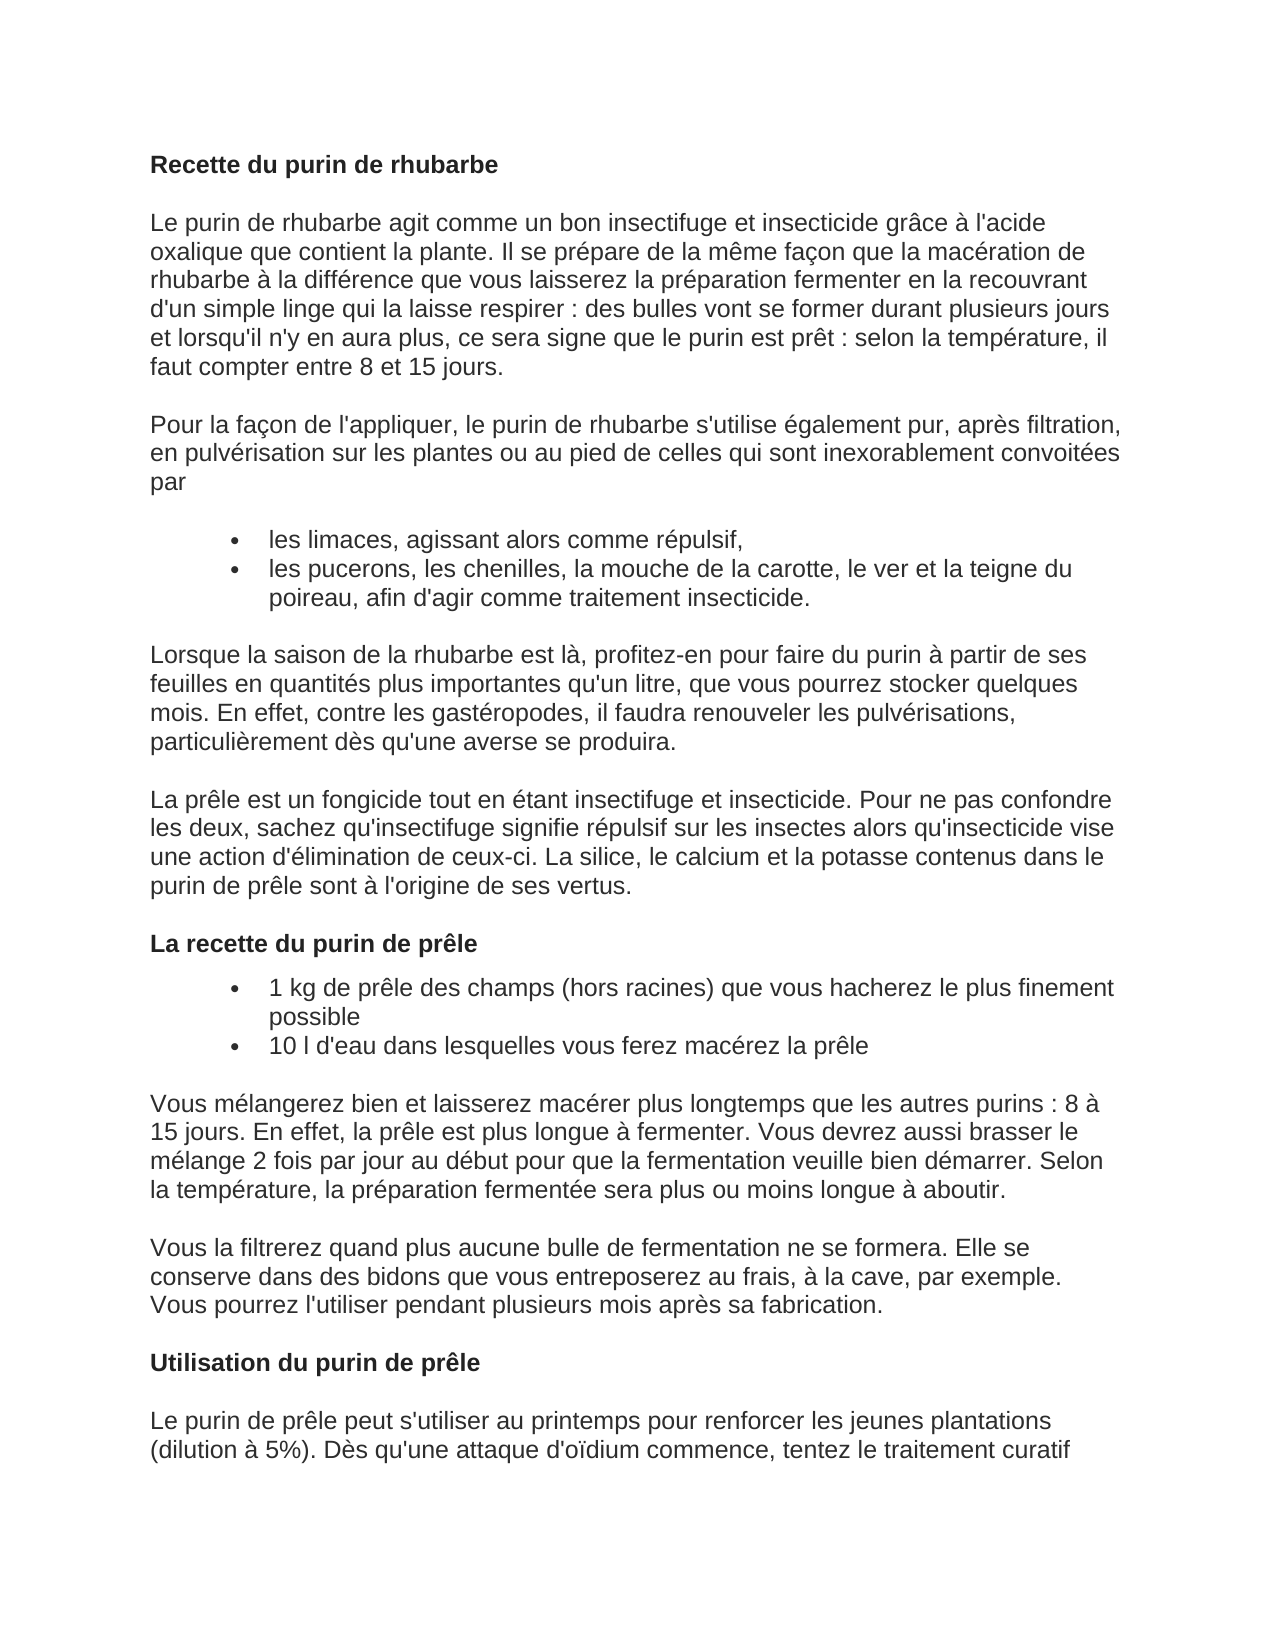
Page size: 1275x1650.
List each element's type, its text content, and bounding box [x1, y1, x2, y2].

text Le purin de rhubarbe agit comme un bon insectifuge et insecticide grâce à l'acide oxalique que contient la plante. Il se prépare de la même façon que la macération de rhubarbe à la différence que vous laisserez la préparation fermenter en la recouvrant d'un simple linge qui la laisse respirer : des bulles vont se former durant plusieurs jours et lorsqu'il n'y en aura plus, ce sera signe que le purin est prêt : selon la température, il faut compter entre 8 et 15 jours. [150, 208, 1125, 380]
list les limaces, agissant alors comme répulsif, [231, 525, 1116, 554]
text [150, 1406, 1125, 1463]
list 10 l d'eau dans lesquelles vous ferez macérez la prêle [231, 1031, 1116, 1059]
list 1 kg de prêle des champs (hors racines) que vous hacherez le plus finement possible [231, 973, 1116, 1031]
text Pour la façon de l'appliquer, le purin de rhubarbe s'utilise également pur, après filtration, en pulvérisation sur les plantes ou au pied de celles qui sont inexorablement convoitées par [150, 409, 1125, 496]
text La prêle est un fongicide tout en étant insectifuge et insecticide. Pour ne pas confondre les deux, sachez qu'insectifuge signifie répulsif sur les insectes alors qu'insecticide vise une action d'élimination de ceux-ci. La silice, le calcium et la potasse contenus dans le purin de prêle sont à l'origine de ses vertus. [150, 784, 1125, 899]
text Recette du purin de rhubarbe [150, 150, 1125, 179]
text La recette du purin de prêle [150, 929, 1125, 957]
text Utilisation du purin de prêle [150, 1348, 1125, 1377]
text Lorsque la saison de la rhubarbe est là, profitez-en pour faire du purin à partir de ses feuilles en quantités plus importantes qu'un litre, que vous pourrez stocker quelques mois. En effet, contre les gastéropodes, il faudra renouveler les pulvérisations, particulièrement dès qu'une averse se produira. [150, 640, 1125, 755]
text Vous la filtrerez quand plus aucune bulle de fermentation ne se formera. Elle se conserve dans des bidons que vous entreposerez au frais, à la cave, par exemple. Vous pourrez l'utiliser pendant plusieurs mois après sa fabrication. [150, 1233, 1125, 1319]
text Vous mélangerez bien et laisserez macérer plus longtemps que les autres purins : 8 à 15 jours. En effet, la prêle est plus longue à fermenter. Vous devrez aussi brasser le mélange 2 fois par jour au début pour que la fermentation veuille bien démarrer. Selon la température, la préparation fermentée sera plus ou moins longue à aboutir. [150, 1088, 1125, 1203]
list les pucerons, les chenilles, la mouche de la carotte, le ver et la teigne du poireau, afin d'agir comme traitement insecticide. [231, 554, 1116, 611]
